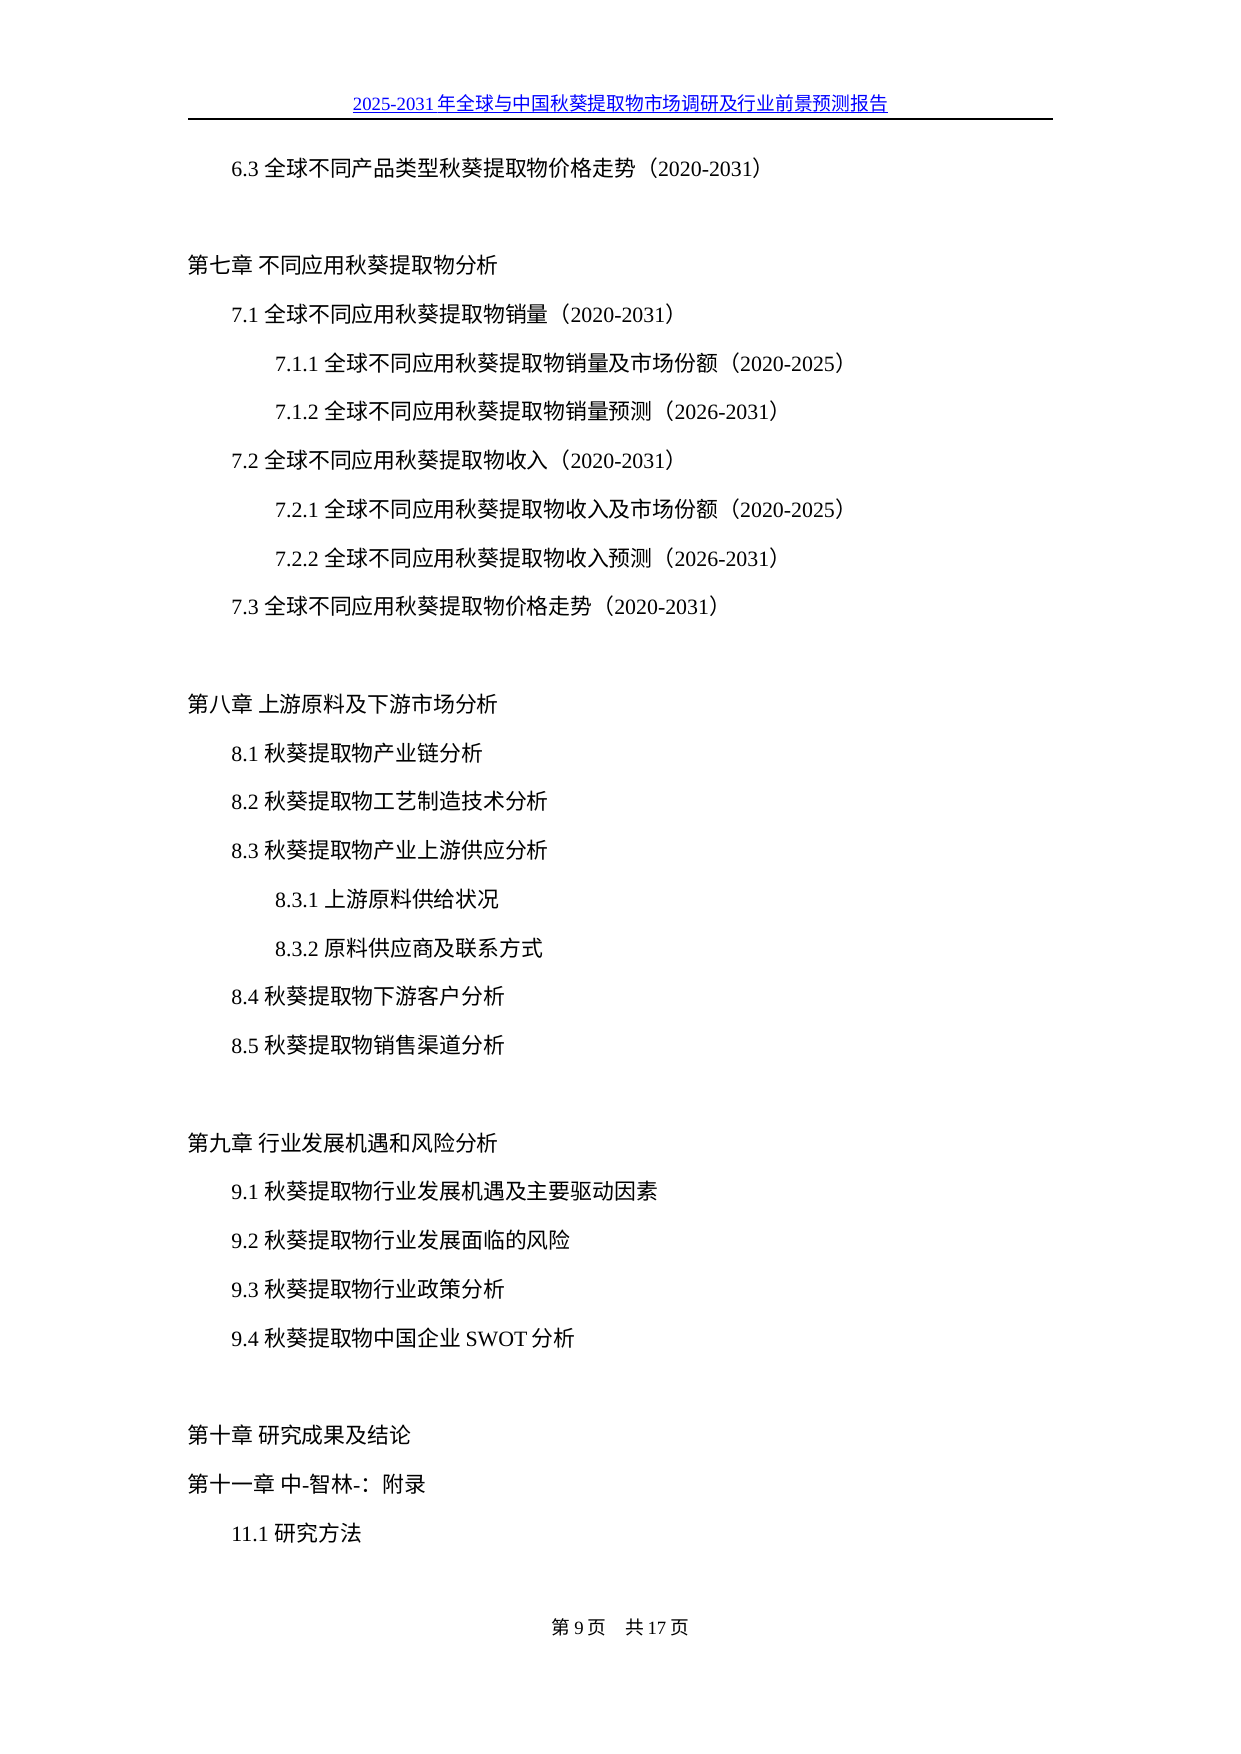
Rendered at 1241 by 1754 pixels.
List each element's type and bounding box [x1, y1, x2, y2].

text [187, 150, 1053, 1548]
